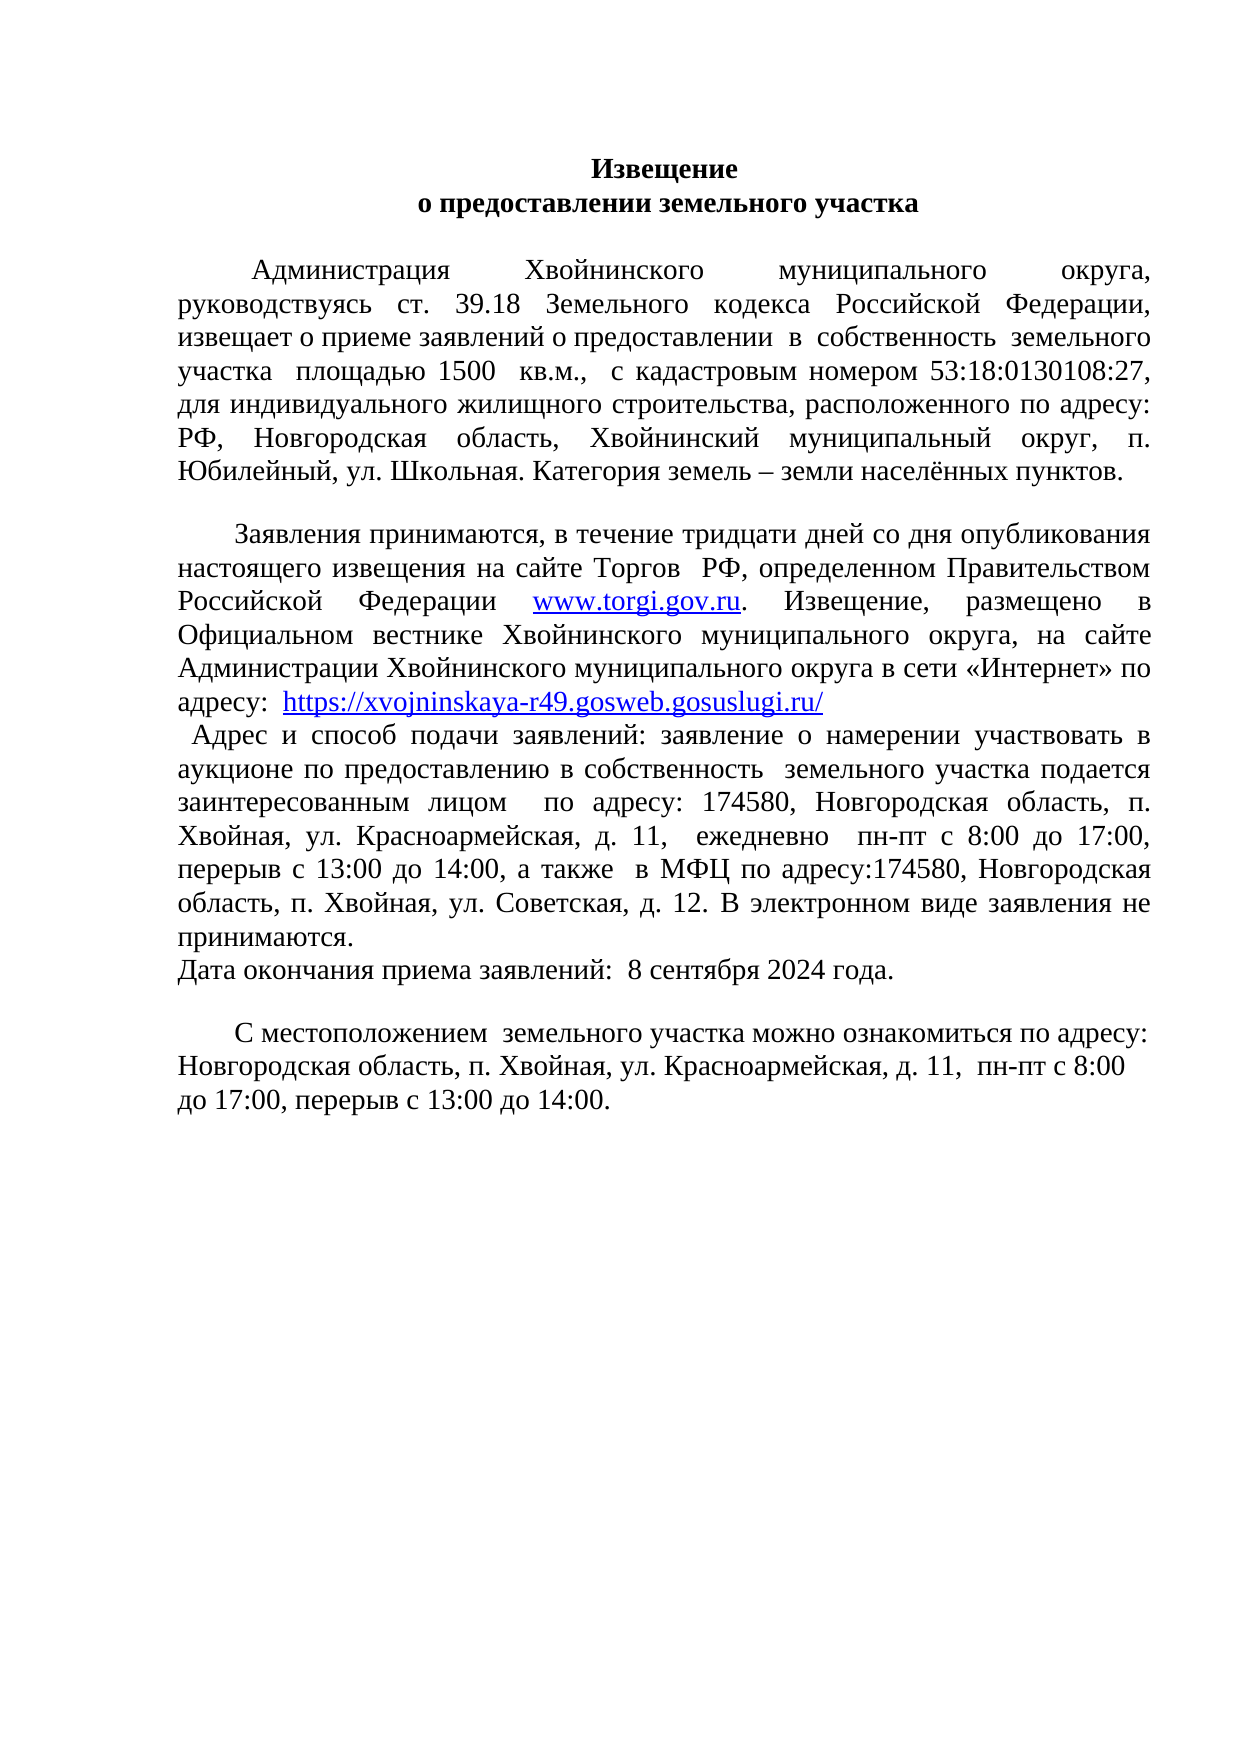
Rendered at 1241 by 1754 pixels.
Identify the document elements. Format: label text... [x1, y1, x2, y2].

text Администрация Хвойнинского муниципального округа, руководствуясь ст. 39.18 Земельного кодекса Российской Федерации, извещает о приеме заявлений о предоставлении в собственность земельного участка площадью 1500 кв.м., с кадастровым номером 53:18:0130108:27, для индивидуального жилищного строительства, расположенного по адресу: РФ, Новгородская область, Хвойнинский муниципальный округ, п. Юбилейный, ул. Школьная. Категория земель – земли населённых пунктов. [177, 252, 1152, 487]
text Дата окончания приема заявлений: 8 сентября 2024 года. [177, 952, 1152, 986]
text Заявления принимаются, в течение тридцати дней со дня опубликования настоящего извещения на сайте Торгов РФ, определенном Правительством Российской Федерации www.torgi.gov.ru. Извещение, размещено в Официальном вестнике Хвойнинского муниципального округа, на сайте Администрации Хвойнинского муниципального округа в сети «Интернет» по адресу: https://xvojninskaya-r49.gosweb.gosuslugi.ru/ [177, 516, 1152, 717]
text Извещение [177, 152, 1152, 185]
text о предоставлении земельного участка [177, 185, 1152, 219]
text С местоположением земельного участка можно ознакомиться по адресу: Новгородская область, п. Хвойная, ул. Красноармейская, д. 11, пн-пт с 8:00 до 17:00, перерыв с 13:00 до 14:00. [177, 1015, 1152, 1116]
text Адрес и способ подачи заявлений: заявление о намерении участвовать в аукционе по предоставлению в собственность земельного участка подается заинтересованным лицом по адресу: 174580, Новгородская область, п. Хвойная, ул. Красноармейская, д. 11, ежедневно пн-пт с 8:00 до 17:00, перерыв с 13:00 до 14:00, а также в МФЦ по адресу:174580, Новгородская область, п. Хвойная, ул. Советская, д. 12. В электронном виде заявления не принимаются. [177, 717, 1152, 952]
